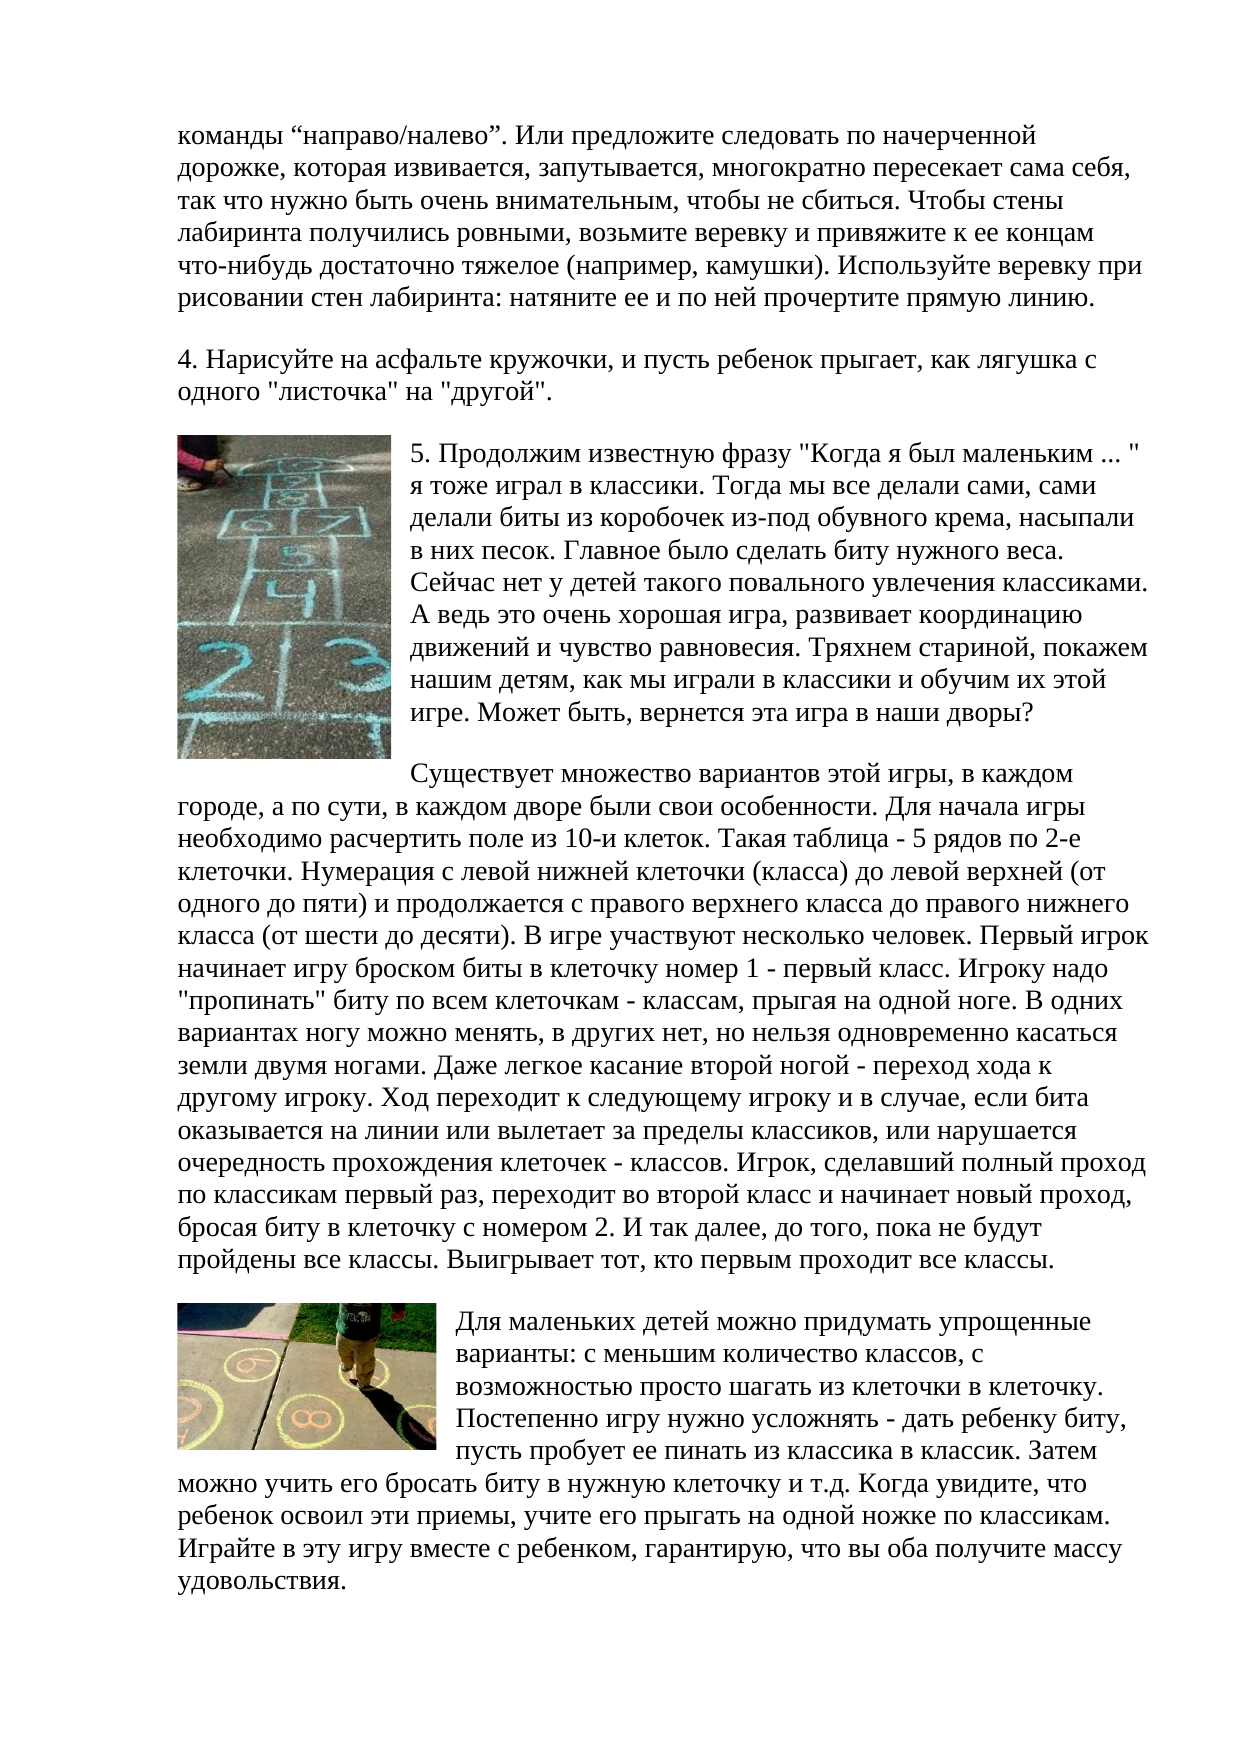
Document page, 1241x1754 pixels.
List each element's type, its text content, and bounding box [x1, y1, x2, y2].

picture [177, 1303, 437, 1450]
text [177, 118, 1152, 312]
text 5. Продолжим известную фразу "Когда я был маленьким ... " я тоже играл в классики. Тогда мы все делали сами, сами делали биты из коробочек из-под обувного крема, насыпали в них песок. Главное было сделать биту нужного веса. Сейчас нет у детей такого повального увлечения классиками. А ведь это очень хорошая игра, развивает координацию движений и чувство равновесия. Тряхнем стариной, покажем нашим детям, как мы играли в классики и обучим их этой игре. Может быть, вернется эта игра в наши дворы? [392, 436, 1152, 727]
text 4. Нарисуйте на асфальте кружочки, и пусть ребенок прыгает, как лягушка с одного "листочка" на "другой". [177, 342, 1152, 406]
picture [177, 435, 392, 759]
text Для маленьких детей можно придумать упрощенные варианты: с меньшим количество классов, с возможностью просто шагать из клеточки в клеточку. Постепенно игру нужно усложнять - дать ребенку биту, пусть пробует ее пинать из классика в классик. Затем можно учить его бросать биту в нужную клеточку и т.д. Когда увидите, что ребенок освоил эти приемы, учите его прыгать на одной ножке по классикам. Играйте в эту игру вместе с ребенком, гарантирую, что вы оба получите массу удовольствия. [177, 1304, 1152, 1595]
text Существует множество вариантов этой игры, в каждом городе, а по сути, в каждом дворе были свои особенности. Для начала игры необходимо расчертить поле из 10-и клеток. Такая таблица - 5 рядов по 2-е клеточки. Нумерация с левой нижней клеточки (класса) до левой верхней (от одного до пяти) и продолжается с правого верхнего класса до правого нижнего класса (от шести до десяти). В игре участвуют несколько человек. Первый игрок начинает игру броском биты в клеточку номер 1 - первый класс. Игроку надо "пропинать" биту по всем клеточкам - классам, прыгая на одной ноге. В одних вариантах ногу можно менять, в других нет, но нельзя одновременно касаться земли двумя ногами. Даже легкое касание второй ногой - переход хода к другому игроку. Ход переходит к следующему игроку и в случае, если бита оказывается на линии или вылетает за пределы классиков, или нарушается очередность прохождения клеточек - классов. Игрок, сделавший полный проход по классикам первый раз, переходит во второй класс и начинает новый проход, бросая биту в клеточку с номером 2. И так далее, до того, пока не будут пройдены все классы. Выигрывает тот, кто первым проходит все классы. [177, 756, 1152, 1275]
